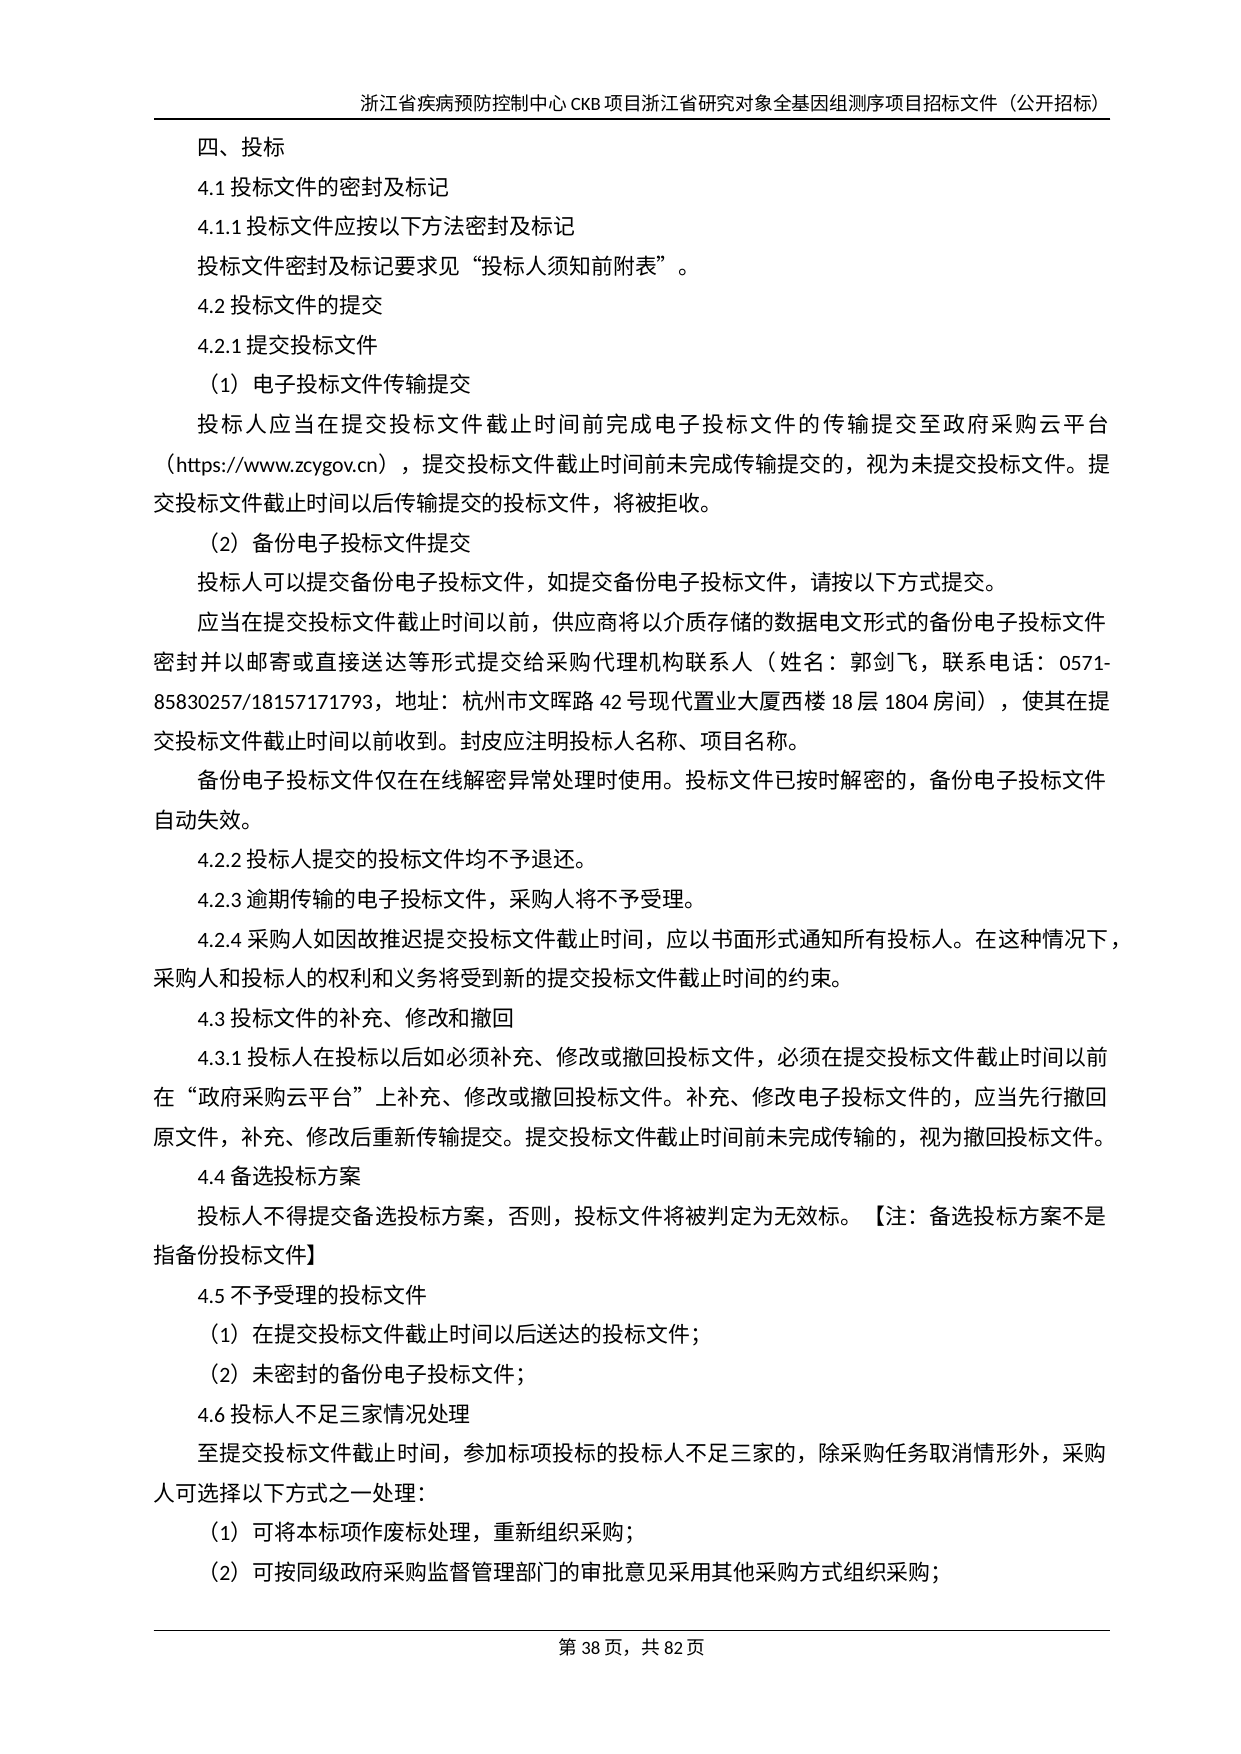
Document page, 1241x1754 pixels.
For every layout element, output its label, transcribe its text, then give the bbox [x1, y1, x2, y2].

text 4.2.4 采购人如因故推迟提交投标文件截止时间，应以书面形式通知所有投标人。在这种情况下，采购人和投标人的权利和义务将受到新的提交投标文件截止时间的约束。 [153, 922, 1110, 993]
text 投标文件密封及标记要求见“投标人须知前附表”。 [153, 249, 1110, 280]
text 投标人应当在提交投标文件截止时间前完成电子投标文件的传输提交至政府采购云平台（https://www.zcygov.cn），提交投标文件截止时间前未完成传输提交的，视为未提交投标文件。提交投标文件截止时间以后传输提交的投标文件，将被拒收。 [153, 407, 1110, 518]
text 应当在提交投标文件截止时间以前，供应商将以介质存储的数据电文形式的备份电子投标文件密封并以邮寄或直接送达等形式提交给采购代理机构联系人（姓名：郭剑飞，联系电话：0571-85830257/18157171793，地址：杭州市文晖路42号现代置业大厦西楼18层1804房间），使其在提交投标文件截止时间以前收到。封皮应注明投标人名称、项目名称。 [153, 605, 1110, 755]
subtitle 4.2 投标文件的提交 [153, 288, 1110, 320]
text （1）在提交投标文件截止时间以后送达的投标文件； [153, 1317, 1110, 1349]
text 4.1.1 投标文件应按以下方法密封及标记 [153, 209, 1110, 241]
text 投标人可以提交备份电子投标文件，如提交备份电子投标文件，请按以下方式提交。 [153, 565, 1110, 597]
text 4.2.1 提交投标文件 [153, 328, 1110, 359]
subtitle 4.5 不予受理的投标文件 [153, 1278, 1110, 1309]
subtitle 四、投标 [153, 130, 1110, 162]
text （1）可将本标项作废标处理，重新组织采购； [153, 1515, 1110, 1547]
text 备份电子投标文件仅在在线解密异常处理时使用。投标文件已按时解密的，备份电子投标文件自动失效。 [153, 763, 1110, 834]
text 4.2.3 逾期传输的电子投标文件，采购人将不予受理。 [153, 882, 1110, 914]
text 4.3.1 投标人在投标以后如必须补充、修改或撤回投标文件，必须在提交投标文件截止时间以前在“政府采购云平台”上补充、修改或撤回投标文件。补充、修改电子投标文件的，应当先行撤回原文件，补充、修改后重新传输提交。提交投标文件截止时间前未完成传输的，视为撤回投标文件。 [153, 1040, 1110, 1151]
subtitle 4.1 投标文件的密封及标记 [153, 169, 1110, 201]
text 4.2.2 投标人提交的投标文件均不予退还。 [153, 842, 1110, 874]
subtitle 4.4 备选投标方案 [153, 1159, 1110, 1191]
text （1）电子投标文件传输提交 [153, 367, 1110, 399]
text （2）未密封的备份电子投标文件； [153, 1357, 1110, 1389]
text 投标人不得提交备选投标方案，否则，投标文件将被判定为无效标。【注：备选投标方案不是指备份投标文件】 [153, 1199, 1110, 1270]
text （2）可按同级政府采购监督管理部门的审批意见采用其他采购方式组织采购； [153, 1555, 1110, 1587]
subtitle 4.6 投标人不足三家情况处理 [153, 1397, 1110, 1428]
subtitle 4.3 投标文件的补充、修改和撤回 [153, 1001, 1110, 1032]
text 至提交投标文件截止时间，参加标项投标的投标人不足三家的，除采购任务取消情形外，采购人可选择以下方式之一处理： [153, 1436, 1110, 1507]
text （2）备份电子投标文件提交 [153, 526, 1110, 557]
